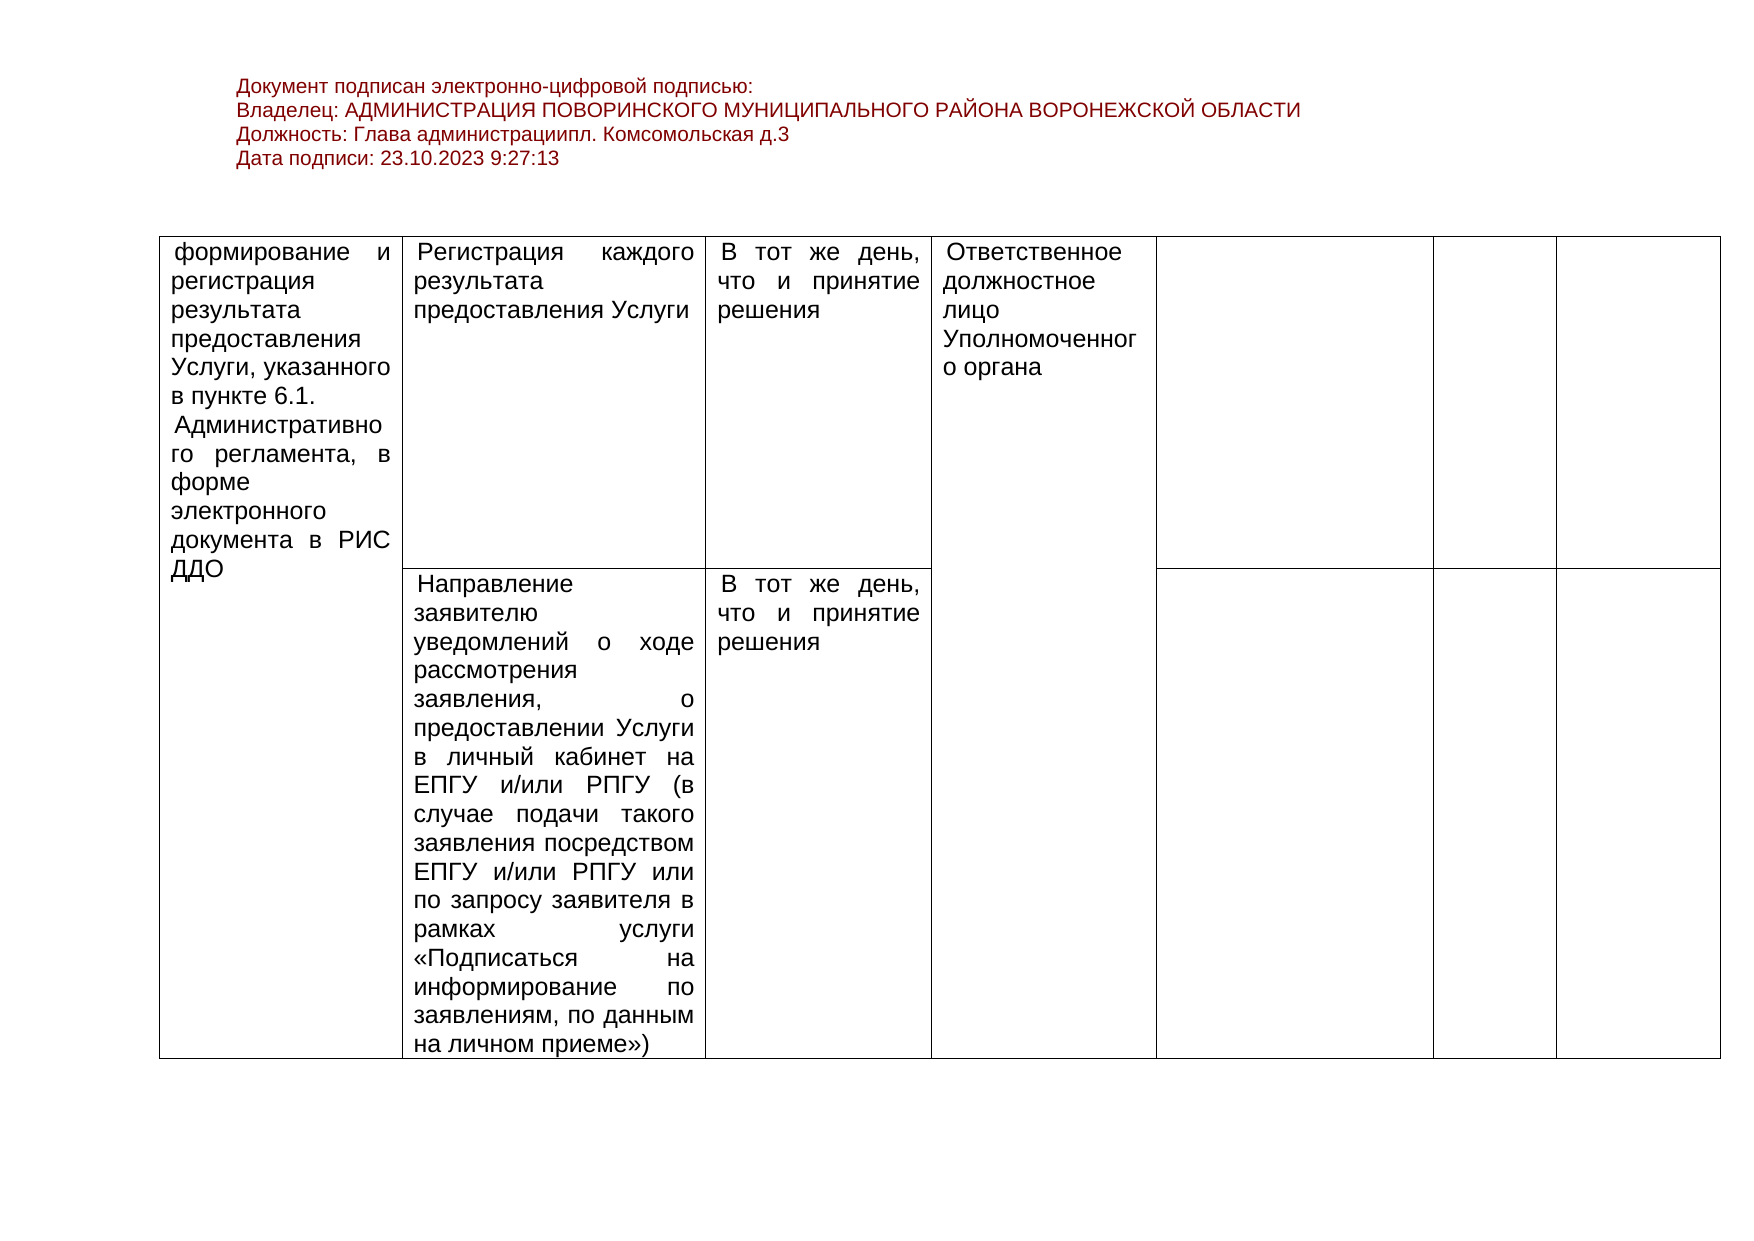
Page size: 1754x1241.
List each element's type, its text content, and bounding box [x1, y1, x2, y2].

table_cell [1434, 237, 1556, 568]
table_cell Направление заявителю уведомлений о ходе рассмотрения заявления, о предоставлении Услуги в личный кабинет на ЕПГУ и/или РПГУ (в случае подачи такого заявления посредством ЕПГУ и/или РПГУ или по запросу заявителя в рамках услуги «Подписаться на информирование по заявлениям, по данным на личном приеме») [403, 569, 705, 1058]
table_cell [1557, 237, 1720, 568]
table_cell [1157, 237, 1433, 568]
table_cell [1434, 569, 1556, 1058]
table_cell [1157, 569, 1433, 1058]
table_cell формирование и регистрация результата предоставления Услуги, указанного в пункте 6.1. Административного регламента, в форме электронного документа в РИС ДДО [160, 237, 402, 1058]
table_cell В тот же день, что и принятие решения [706, 569, 931, 1058]
table_cell Регистрация каждого результата предоставления Услуги [403, 237, 705, 568]
table_cell В тот же день, что и принятие решения [706, 237, 931, 568]
table_cell Ответственное должностное лицо Уполномоченного органа [932, 237, 1156, 1058]
table_cell [1557, 569, 1720, 1058]
